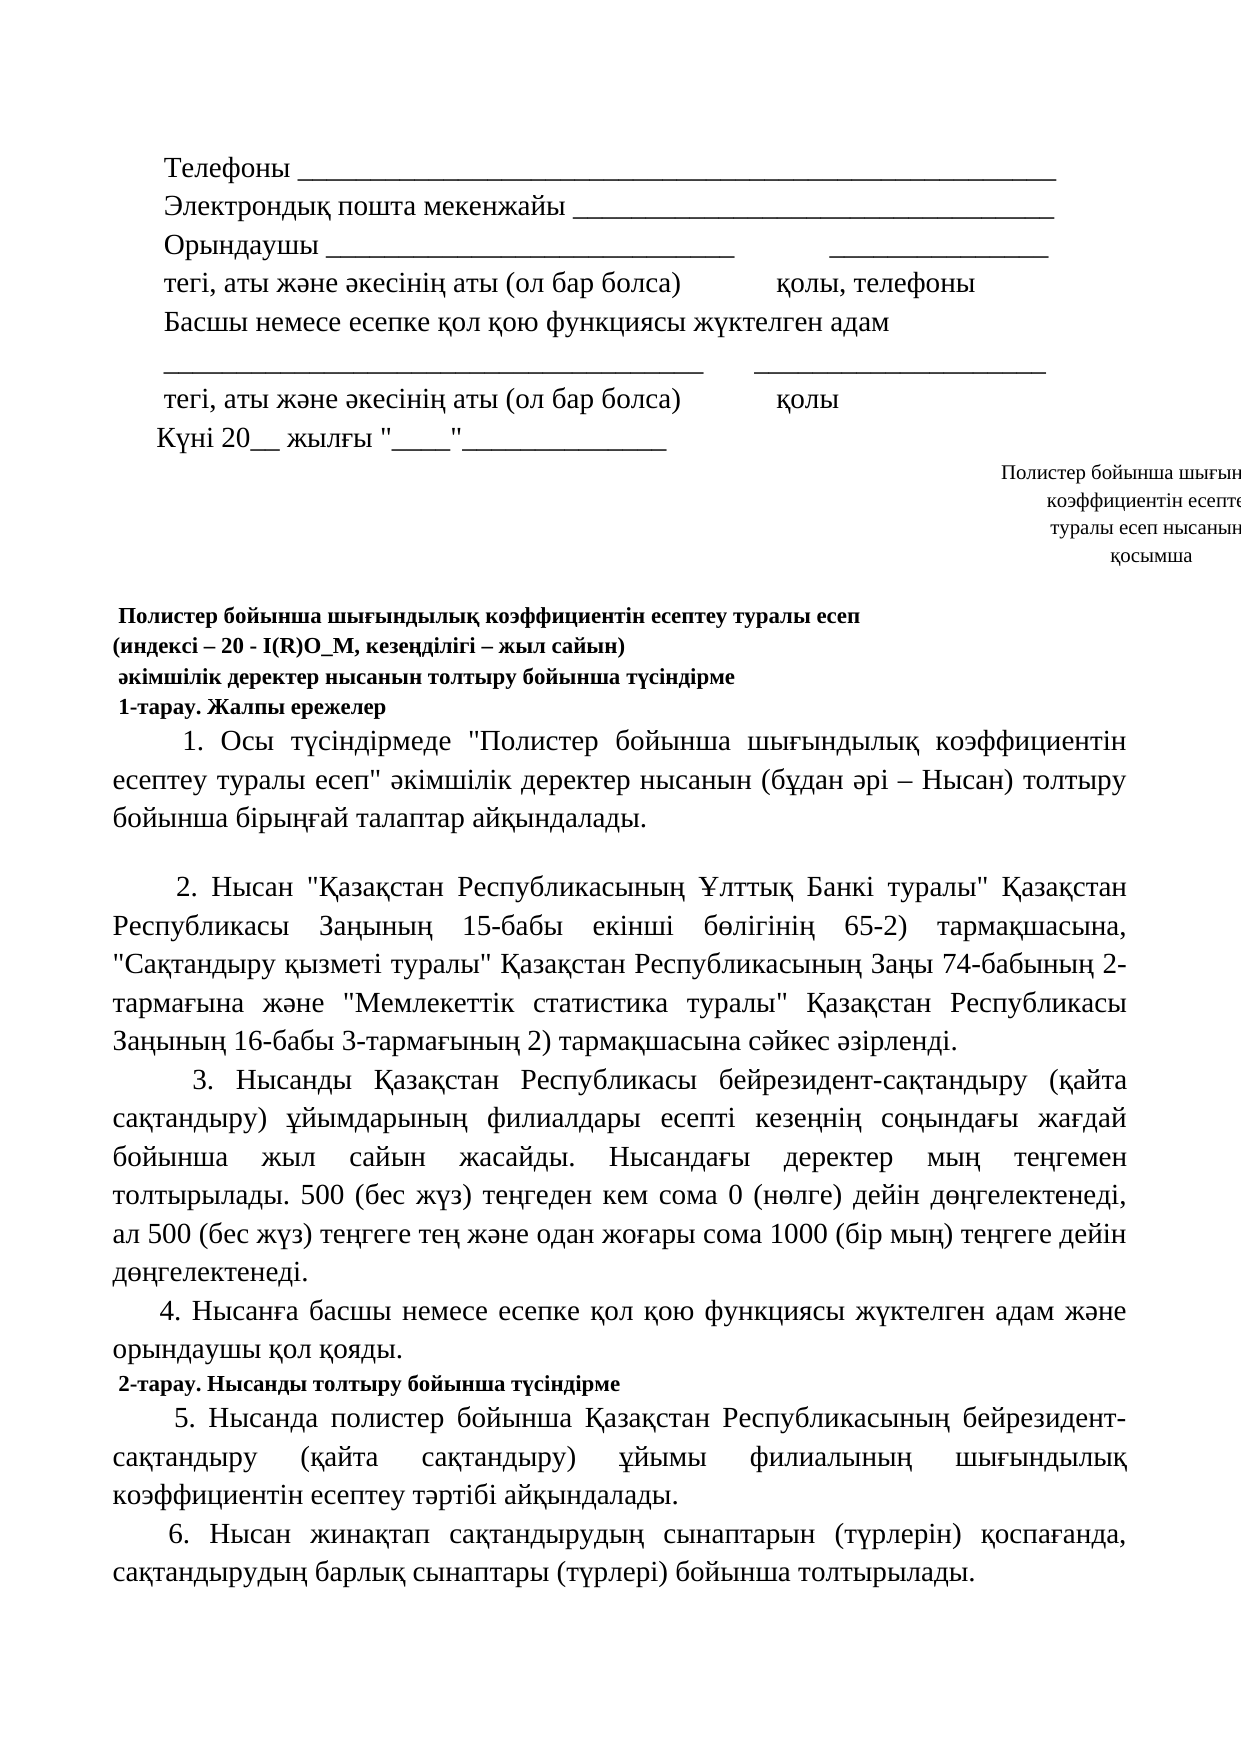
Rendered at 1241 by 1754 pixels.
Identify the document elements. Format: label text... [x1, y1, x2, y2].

text 1-тарау. Жалпы ережелер [112, 693, 1128, 719]
text Полистер бойынша шығындылық коэффициентін есептеу туралы есеп (индексі – 20 - I(R)O_M, кезеңділігі – жыл сайын) [112, 602, 1128, 659]
text 3. Нысанды Қазақстан Республикасы бейрезидент-сақтандыру (қайта сақтандыру) ұйымдарының филиалдары есепті кезеңнің соңындағы жағдай бойынша жыл сайын жасайды. Нысандағы деректер мың теңгемен толтырылады. 500 (бес жүз) теңгеден кем сома 0 (нөлге) дейін дөңгелектенеді, ал 500 (бес жүз) теңгеге тең және одан жоғары сома 1000 (бір мың) теңгеге дейін дөңгелектенеді. [112, 1062, 1128, 1288]
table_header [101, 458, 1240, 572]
text Телефоны ____________________________________________________ [112, 150, 1128, 183]
text Күні 20__ жылғы "____"______________ [112, 420, 1128, 453]
text Басшы немесе есепке қол қою функциясы жүктелген адам [112, 304, 1128, 338]
text _____________________________________ ____________________ [112, 343, 1128, 376]
text 2-тарау. Нысанды толтыру бойынша түсіндірме [112, 1370, 1128, 1396]
text 1. Осы түсіндірмеде "Полистер бойынша шығындылық коэффициентін есептеу туралы есеп" әкімшілік деректер нысанын (бұдан әрі – Нысан) толтыру бойынша бірыңғай талаптар айқындалады. [112, 723, 1128, 834]
text 4. Нысанға басшы немесе есепке қол қою функциясы жүктелген адам және орындаушы қол қояды. [112, 1293, 1128, 1365]
text тегі, аты және әкесінің аты (ол бар болса) қолы, телефоны [112, 266, 1128, 299]
text Орындаушы ____________________________ _______________ [112, 227, 1128, 261]
text әкімшілік деректер нысанын толтыру бойынша түсіндірме [112, 663, 1128, 689]
text 2. Нысан "Қазақстан Республикасының Ұлттық Банкі туралы" Қазақстан Республикасы Заңының 15-бабы екінші бөлігінің 65-2) тармақшасына, "Сақтандыру қызметі туралы" Қазақстан Республикасының Заңы 74-бабының 2-тармағына және "Мемлекеттік статистика туралы" Қазақстан Республикасы Заңының 16-бабы 3-тармағының 2) тармақшасына сәйкес әзірленді. [112, 869, 1128, 1057]
text тегі, аты және әкесінің аты (ол бар болса) қолы [112, 381, 1128, 415]
text Электрондық пошта мекенжайы _________________________________ [112, 188, 1128, 222]
text 6. Нысан жинақтап сақтандырудың сынаптарын (түрлерін) қоспағанда, сақтандырудың барлық сынаптары (түрлері) бойынша толтырылады. [112, 1516, 1128, 1588]
text 5. Нысанда полистер бойынша Қазақстан Республикасының бейрезидент-сақтандыру (қайта сақтандыру) ұйымы филиалының шығындылық коэффициентін есептеу тәртібі айқындалады. [112, 1400, 1128, 1511]
